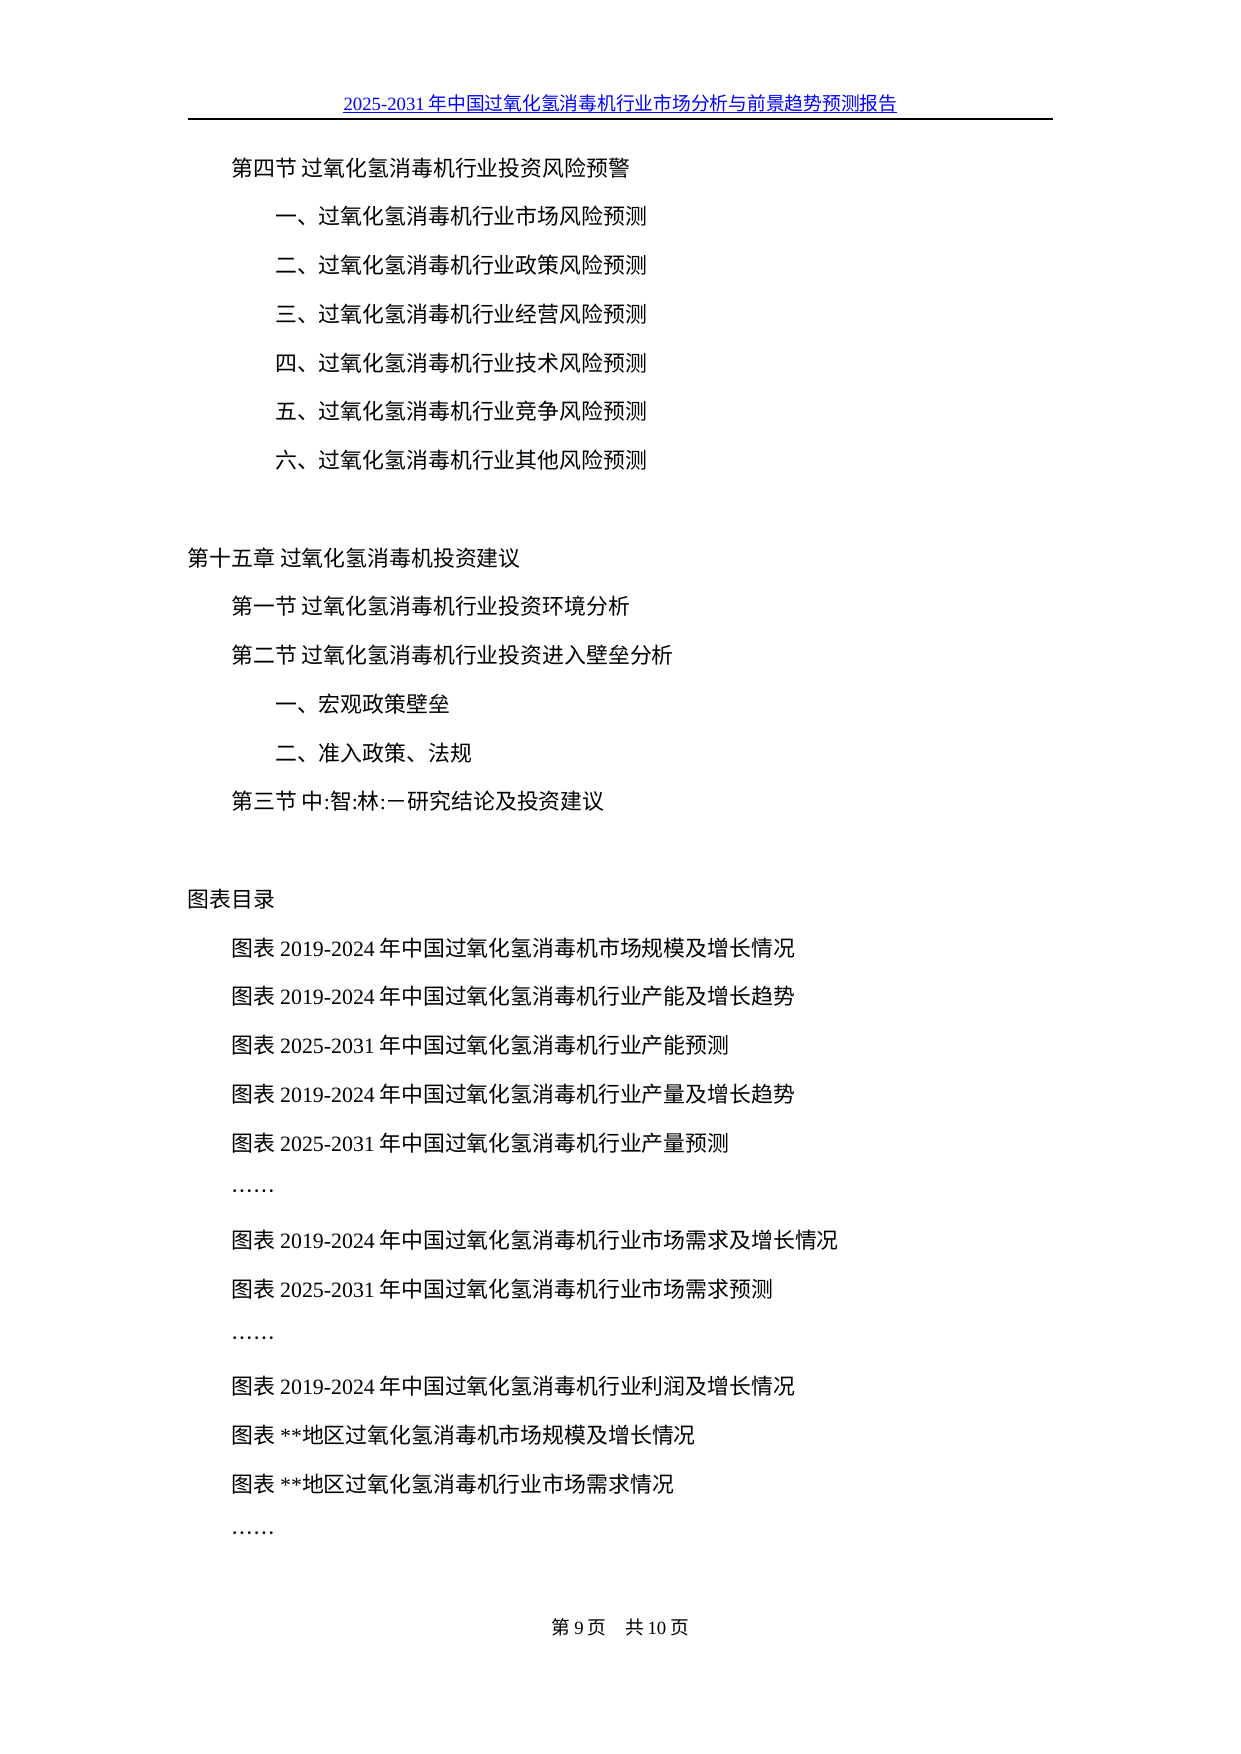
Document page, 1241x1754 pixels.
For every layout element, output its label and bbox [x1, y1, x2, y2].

text [187, 150, 1053, 1548]
